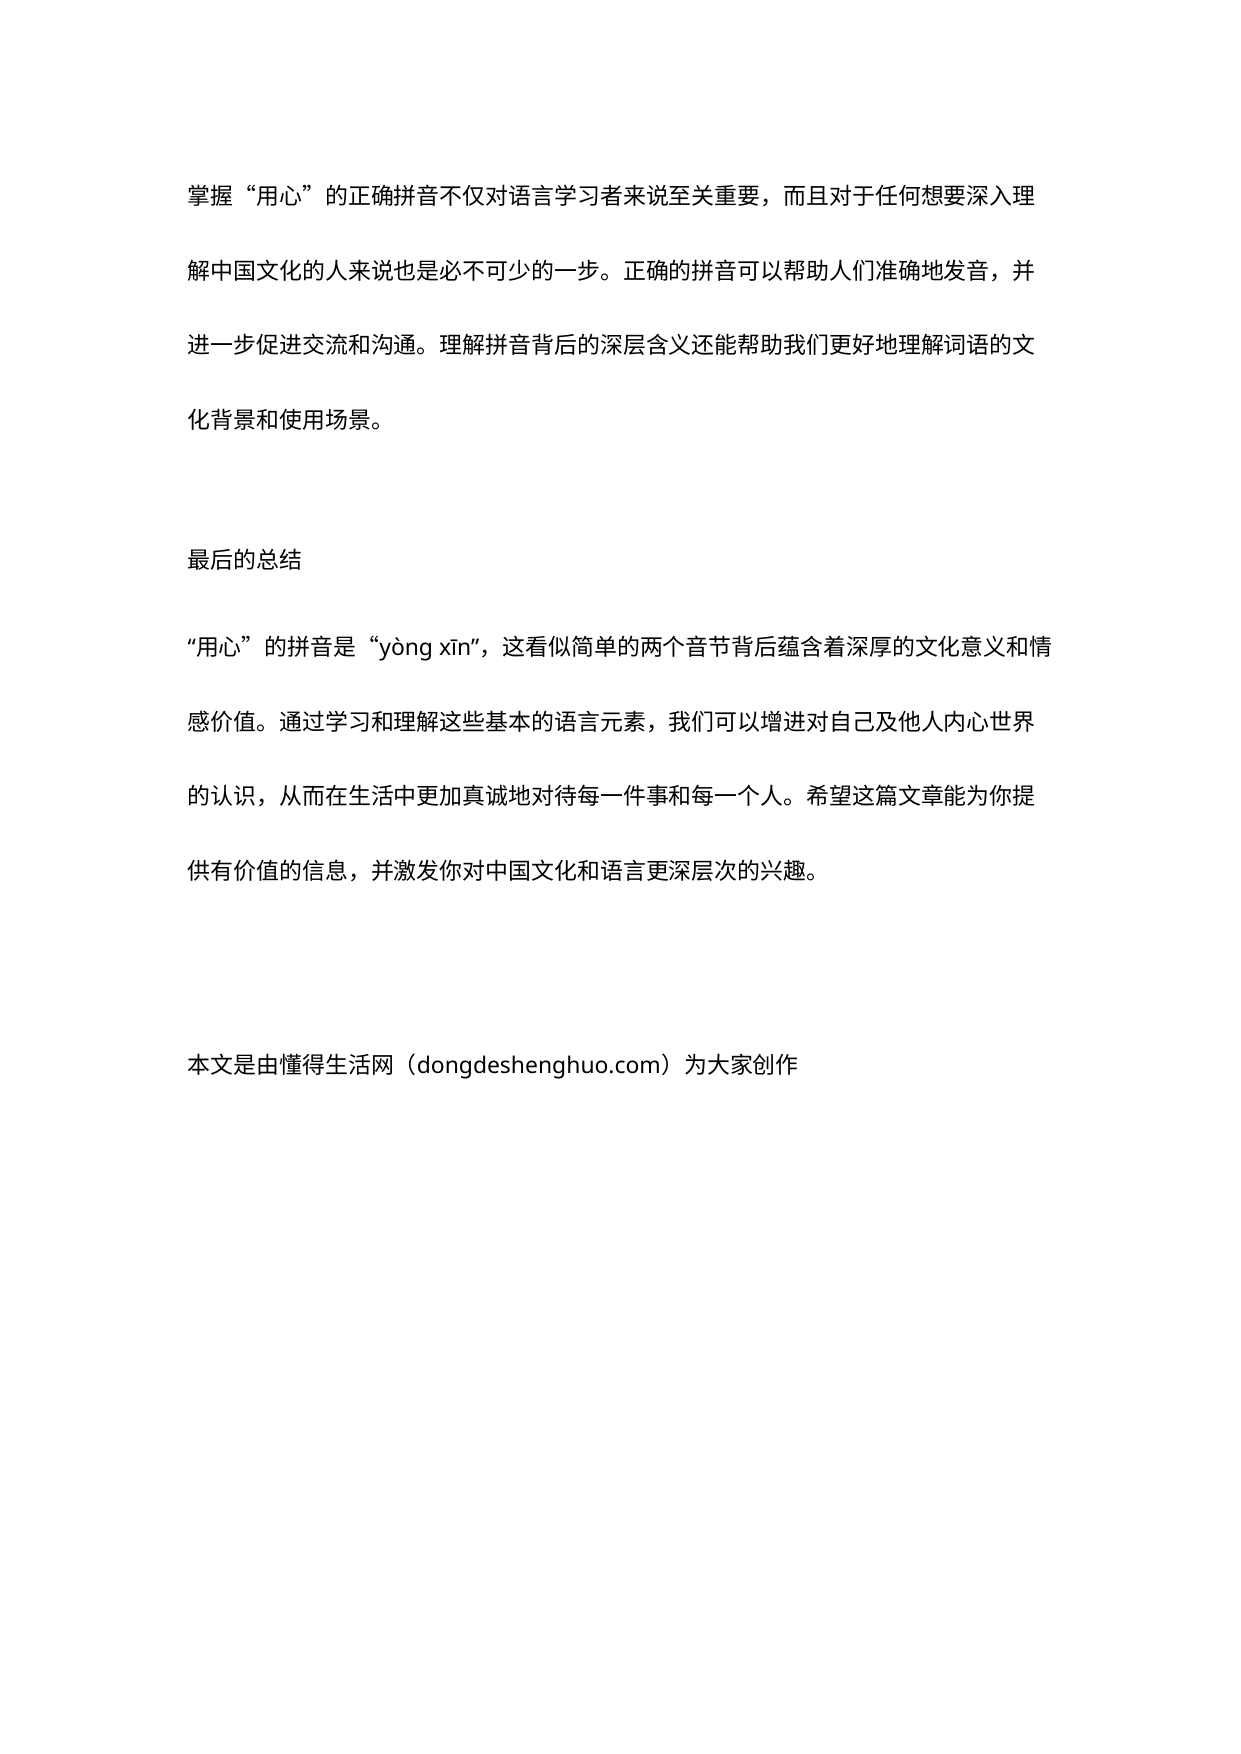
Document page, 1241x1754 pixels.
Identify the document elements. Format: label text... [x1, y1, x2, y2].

text 本文是由懂得生活网（dongdeshenghuo.com）为大家创作 [187, 1031, 1053, 1096]
text “用心”的拼音是“yòng xīn”，这看似简单的两个音节背后蕴含着深厚的文化意义和情感价值。通过学习和理解这些基本的语言元素，我们可以增进对自己及他人内心世界的认识，从而在生活中更加真诚地对待每一件事和每一个人。希望这篇文章能为你提供有价值的信息，并激发你对中国文化和语言更深层次的兴趣。 [187, 613, 1053, 902]
text 掌握“用心”的正确拼音不仅对语言学习者来说至关重要，而且对于任何想要深入理解中国文化的人来说也是必不可少的一步。正确的拼音可以帮助人们准确地发音，并进一步促进交流和沟通。理解拼音背后的深层含义还能帮助我们更好地理解词语的文化背景和使用场景。 [187, 162, 1053, 451]
text 最后的总结 [187, 526, 1053, 591]
